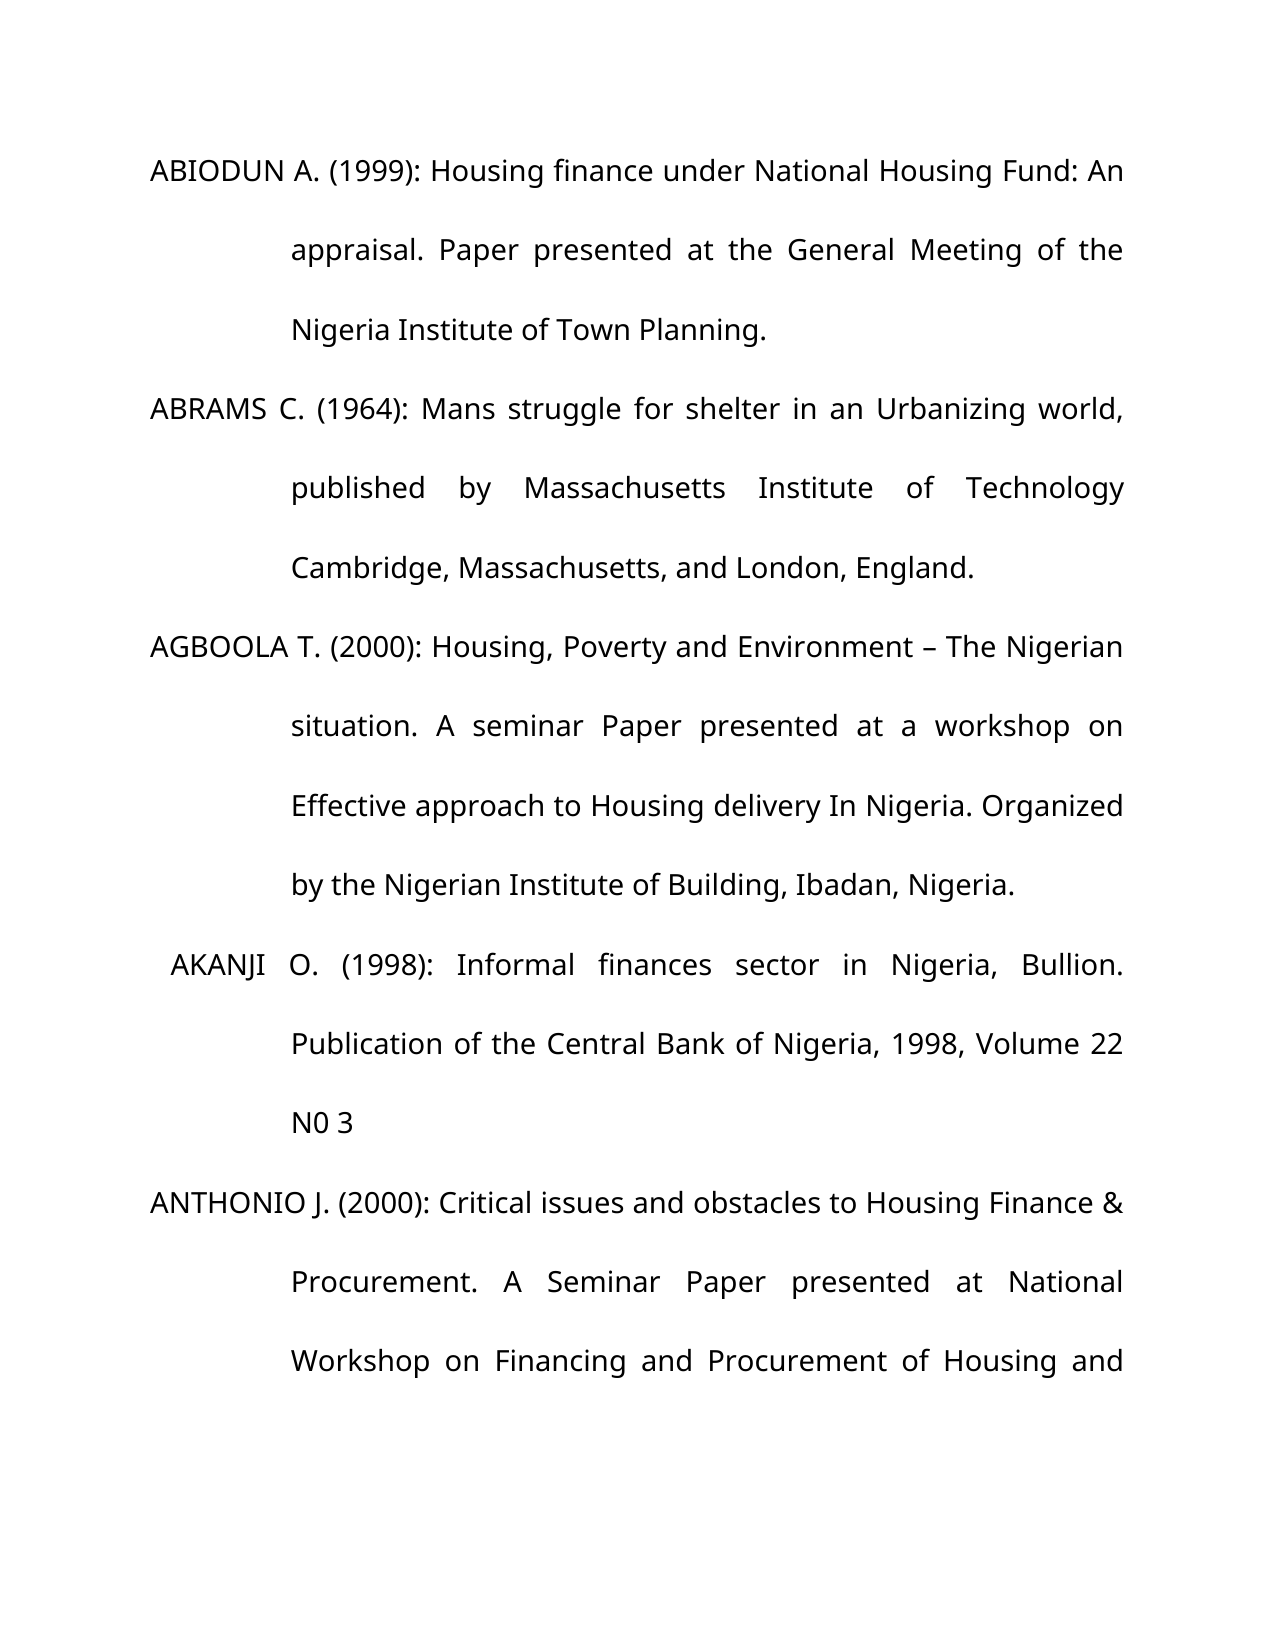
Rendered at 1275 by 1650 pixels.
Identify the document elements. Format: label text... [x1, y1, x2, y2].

text ABRAMS C. (1964): Mans struggle for shelter in an Urbanizing world, published by Massachusetts Institute of Technology Cambridge, Massachusetts, and London, England. [150, 388, 1125, 587]
text AKANJI O. (1998): Informal finances sector in Nigeria, Bullion. Publication of the Central Bank of Nigeria, 1998, Volume 22 N0 3 [150, 944, 1125, 1142]
text ABIODUN A. (1999): Housing finance under National Housing Fund: An appraisal. Paper presented at the General Meeting of the Nigeria Institute of Town Planning. [150, 150, 1125, 348]
text AGBOOLA T. (2000): Housing, Poverty and Environment – The Nigerian situation. A seminar Paper presented at a workshop on Effective approach to Housing delivery In Nigeria. Organized by the Nigerian Institute of Building, Ibadan, Nigeria. [150, 626, 1125, 904]
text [150, 1182, 1125, 1380]
